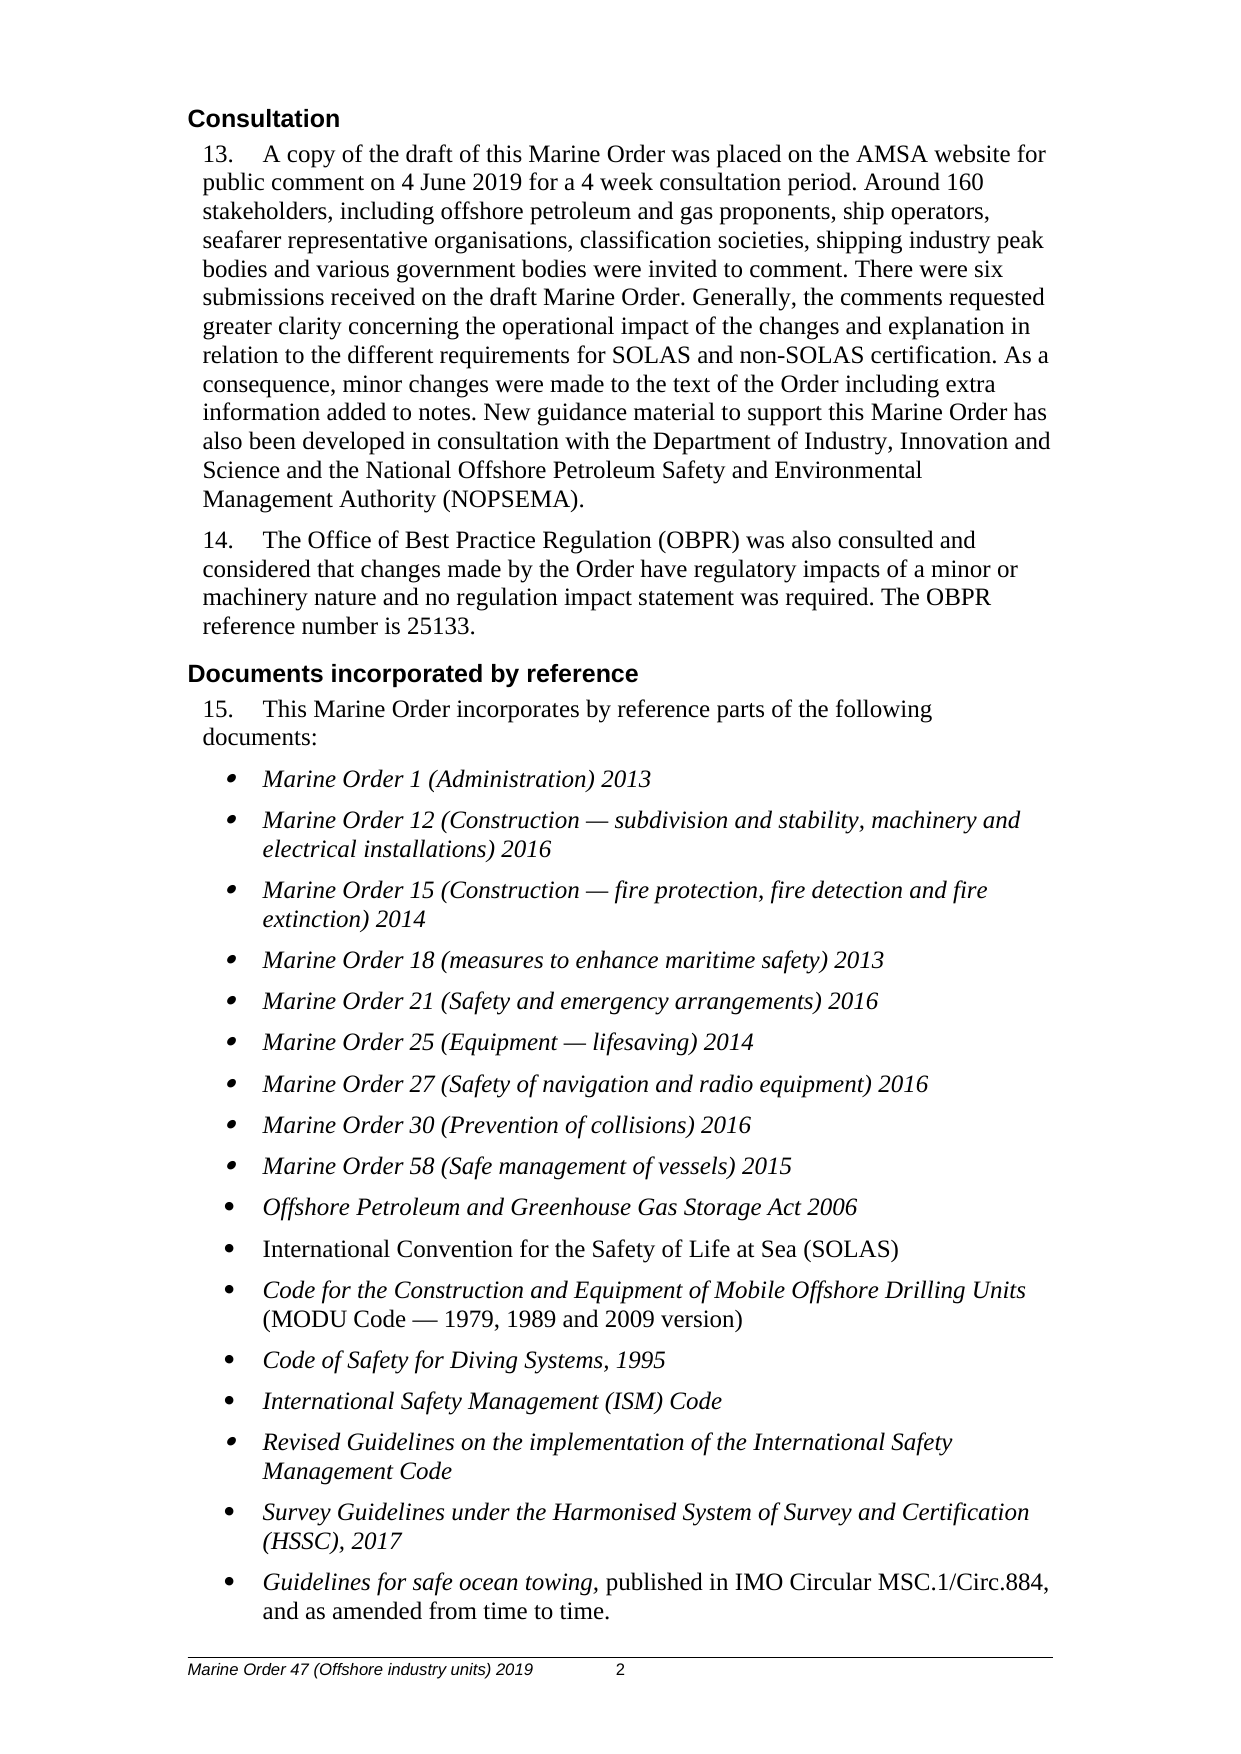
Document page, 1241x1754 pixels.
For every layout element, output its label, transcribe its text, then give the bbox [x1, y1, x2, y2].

list Marine Order 18 (measures to enhance maritime safety) 2013 [225, 945, 1053, 974]
text This Marine Order incorporates by reference parts of the following documents: [202, 694, 1053, 751]
list Revised Guidelines on the implementation of the International Safety Management Code [225, 1427, 1053, 1485]
list Marine Order 30 (Prevention of collisions) 2016 [225, 1110, 1053, 1139]
list Marine Order 1 (Administration) 2013 [225, 764, 1053, 792]
list International Safety Management (ISM) Code [225, 1386, 1053, 1415]
list Offshore Petroleum and Greenhouse Gas Storage Act 2006 [225, 1192, 1053, 1221]
text The Office of Best Practice Regulation (OBPR) was also consulted and considered that changes made by the Order have regulatory impacts of a minor or machinery nature and no regulation impact statement was required. The OBPR reference number is 25133. [202, 525, 1053, 640]
list Marine Order 25 (Equipment — lifesaving) 2014 [225, 1027, 1053, 1056]
list Guidelines for safe ocean towing, published in IMO Circular MSC.1/Circ.884, and as amended from time to time. [225, 1567, 1053, 1625]
list Code of Safety for Diving Systems, 1995 [225, 1345, 1053, 1374]
list Code for the Construction and Equipment of Mobile Offshore Drilling Units (MODU Code — 1979, 1989 and 2009 version) [225, 1275, 1053, 1332]
subtitle Documents incorporated by reference [187, 659, 1053, 687]
list Survey Guidelines under the Harmonised System of Survey and Certification (HSSC), 2017 [225, 1497, 1053, 1555]
list Marine Order 12 (Construction — subdivision and stability, machinery and electrical installations) 2016 [225, 805, 1053, 862]
list Marine Order 58 (Safe management of vessels) 2015 [225, 1151, 1053, 1180]
subtitle Consultation [187, 104, 1053, 132]
list Marine Order 27 (Safety of navigation and radio equipment) 2016 [225, 1069, 1053, 1097]
list Marine Order 15 (Construction — fire protection, fire detection and fire extinction) 2014 [225, 875, 1053, 932]
list Marine Order 21 (Safety and emergency arrangements) 2016 [225, 986, 1053, 1015]
list International Convention for the Safety of Life at Sea (SOLAS) [225, 1234, 1053, 1262]
text A copy of the draft of this Marine Order was placed on the AMSA website for public comment on 4 June 2019 for a 4 week consultation period. Around 160 stakeholders, including offshore petroleum and gas proponents, ship operators, seafarer representative organisations, classification societies, shipping industry peak bodies and various government bodies were invited to comment. There were six submissions received on the draft Marine Order. Generally, the comments requested greater clarity concerning the operational impact of the changes and explanation in relation to the different requirements for SOLAS and non-SOLAS certification. As a consequence, minor changes were made to the text of the Order including extra information added to notes. New guidance material to support this Marine Order has also been developed in consultation with the Department of Industry, Innovation and Science and the National Offshore Petroleum Safety and Environmental Management Authority (NOPSEMA). [202, 139, 1053, 512]
